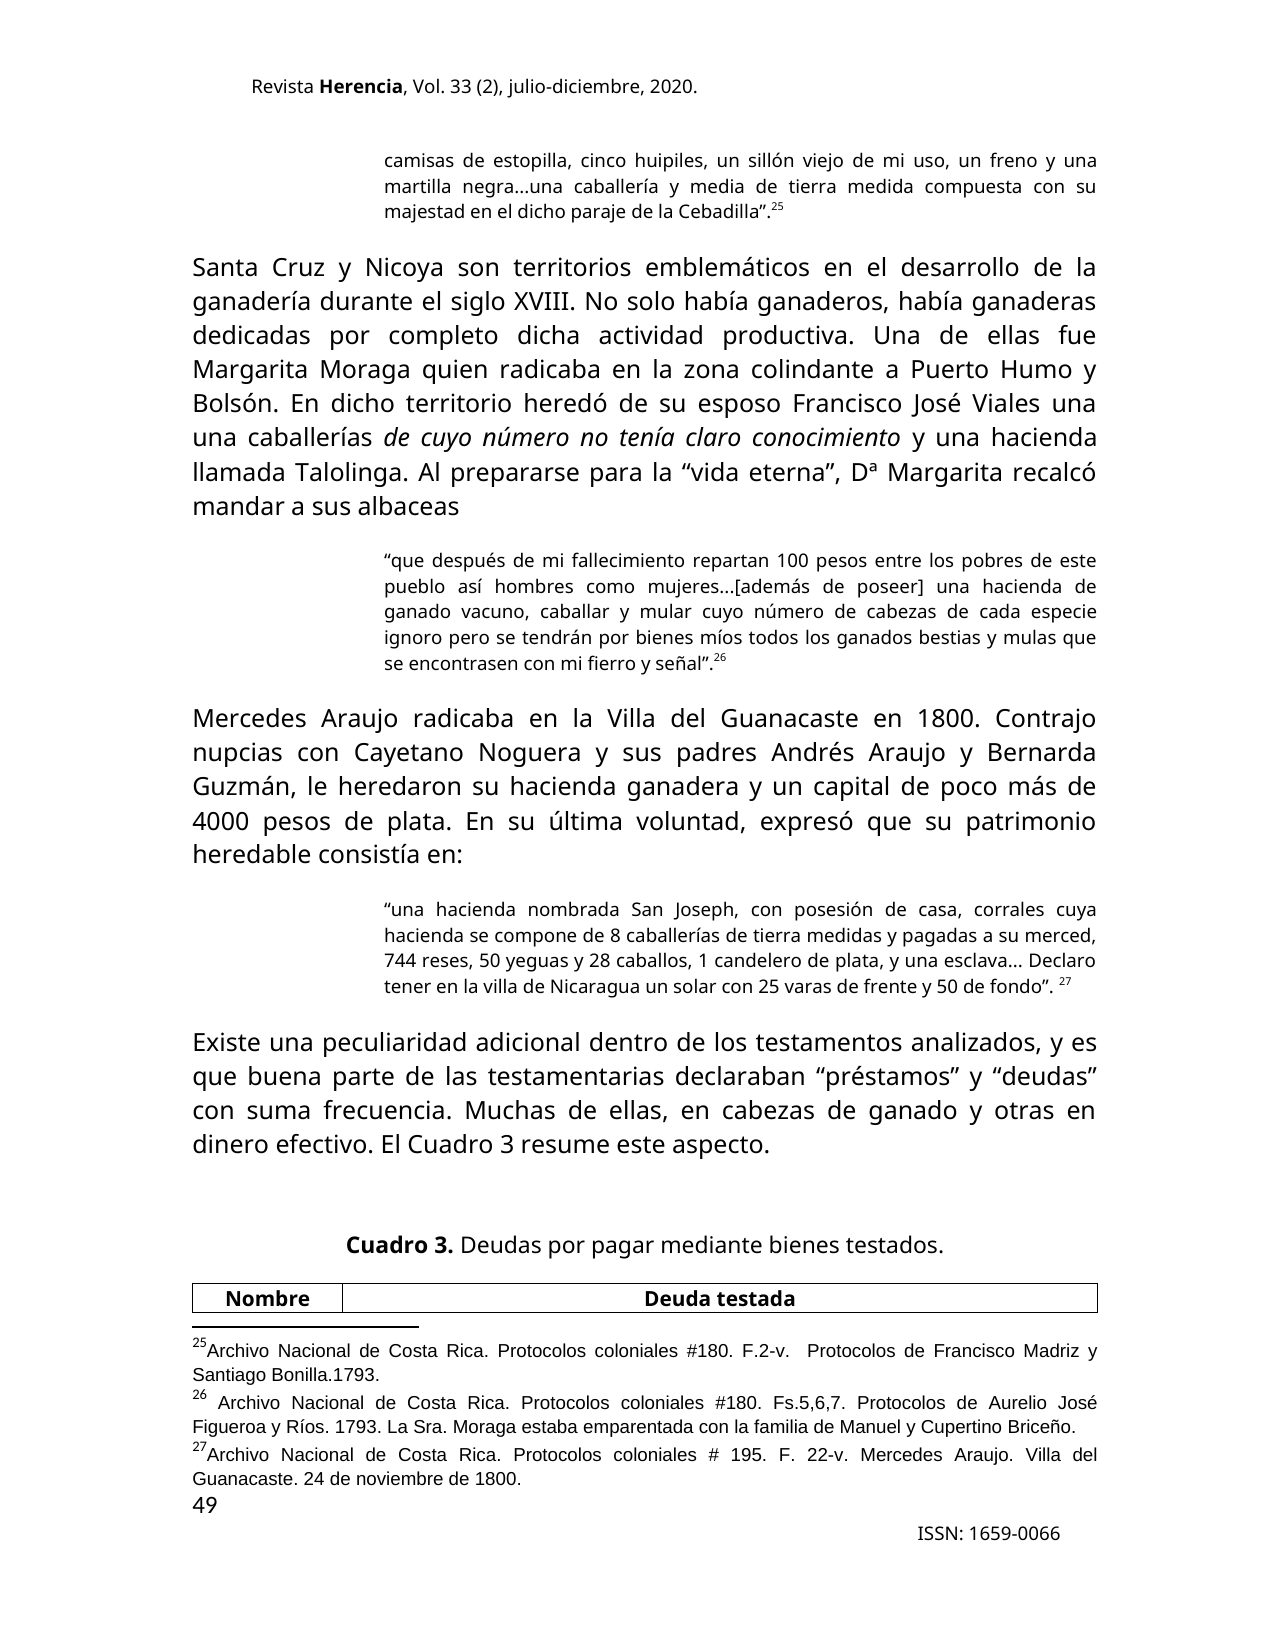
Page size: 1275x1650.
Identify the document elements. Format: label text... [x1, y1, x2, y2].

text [384, 148, 1098, 224]
table_header Deuda testada [343, 1284, 1097, 1312]
text Existe una peculiaridad adicional dentro de los testamentos analizados, y es que buena parte de las testamentarias declaraban “préstamos” y “deudas” con suma frecuencia. Muchas de ellas, en cabezas de ganado y otras en dinero efectivo. El Cuadro 3 resume este aspecto. [192, 1024, 1098, 1161]
table_header Nombre [193, 1284, 342, 1312]
text Cuadro 3. Deudas por pagar mediante bienes testados. [192, 1229, 1098, 1260]
text Santa Cruz y Nicoya son territorios emblemáticos en el desarrollo de la ganadería durante el siglo XVIII. No solo había ganaderos, había ganaderas dedicadas por completo dicha actividad productiva. Una de ellas fue Margarita Moraga quien radicaba en la zona colindante a Puerto Humo y Bolsón. En dicho territorio heredó de su esposo Francisco José Viales una una caballerías de cuyo número no tenía claro conocimiento y una hacienda llamada Talolinga. Al prepararse para la “vida eterna”, Dª Margarita recalcó mandar a sus albaceas [192, 250, 1098, 522]
text “una hacienda nombrada San Joseph, con posesión de casa, corrales cuya hacienda se compone de 8 caballerías de tierra medidas y pagadas a su merced, 744 reses, 50 yeguas y 28 caballos, 1 candelero de plata, y una esclava... Declaro tener en la villa de Nicaragua un solar con 25 varas de frente y 50 de fondo”. [384, 897, 1098, 999]
text Mercedes Araujo radicaba en la Villa del Guanacaste en 1800. Contrajo nupcias con Cayetano Noguera y sus padres Andrés Araujo y Bernarda Guzmán, le heredaron su hacienda ganadera y un capital de poco más de 4000 pesos de plata. En su última voluntad, expresó que su patrimonio heredable consistía en: [192, 701, 1098, 871]
text “que después de mi fallecimiento repartan 100 pesos entre los pobres de este pueblo así hombres como mujeres...[además de poseer] una hacienda de ganado vacuno, caballar y mular cuyo número de cabezas de cada especie ignoro pero se tendrán por bienes míos todos los ganados bestias y mulas que se encontrasen con mi fierro y señal”. [384, 548, 1098, 675]
